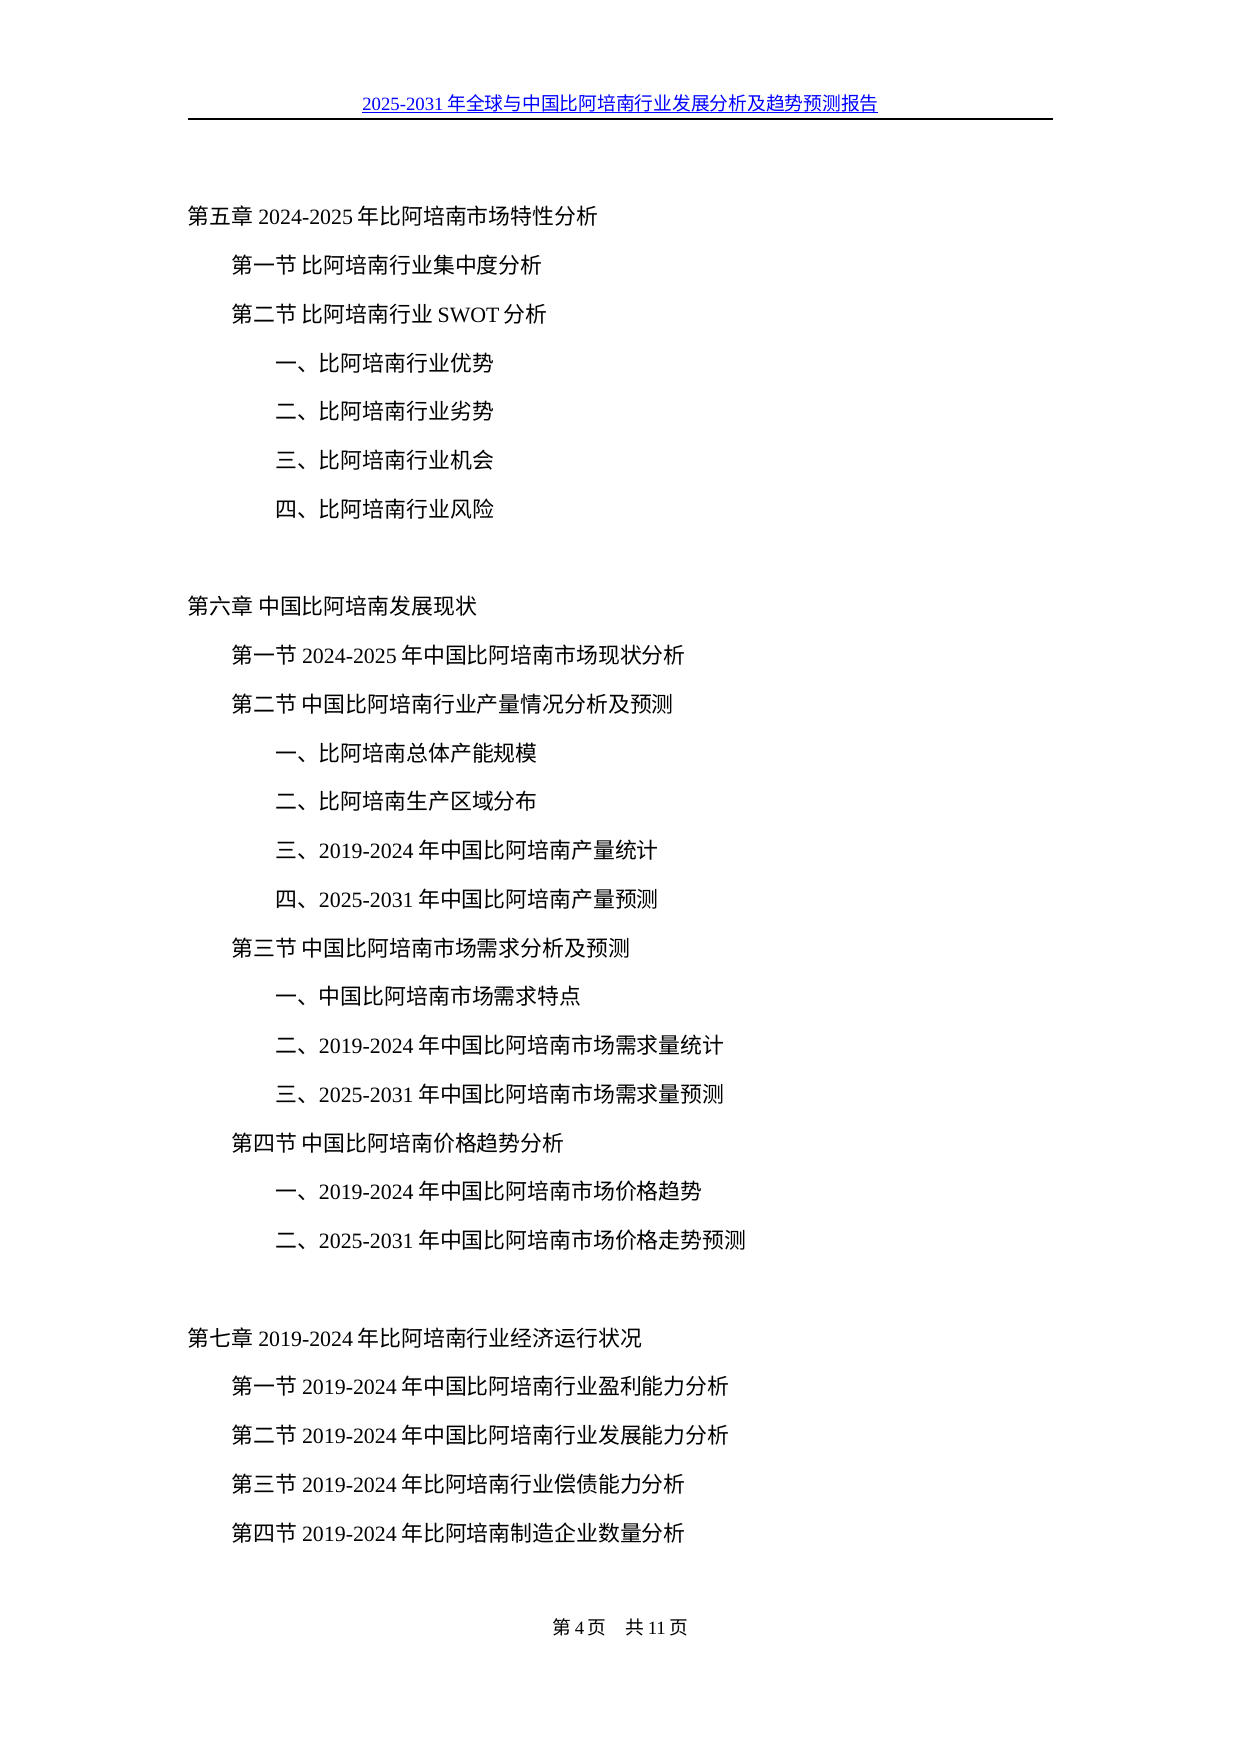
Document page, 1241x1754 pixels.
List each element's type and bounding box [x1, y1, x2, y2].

text [187, 150, 1053, 1548]
